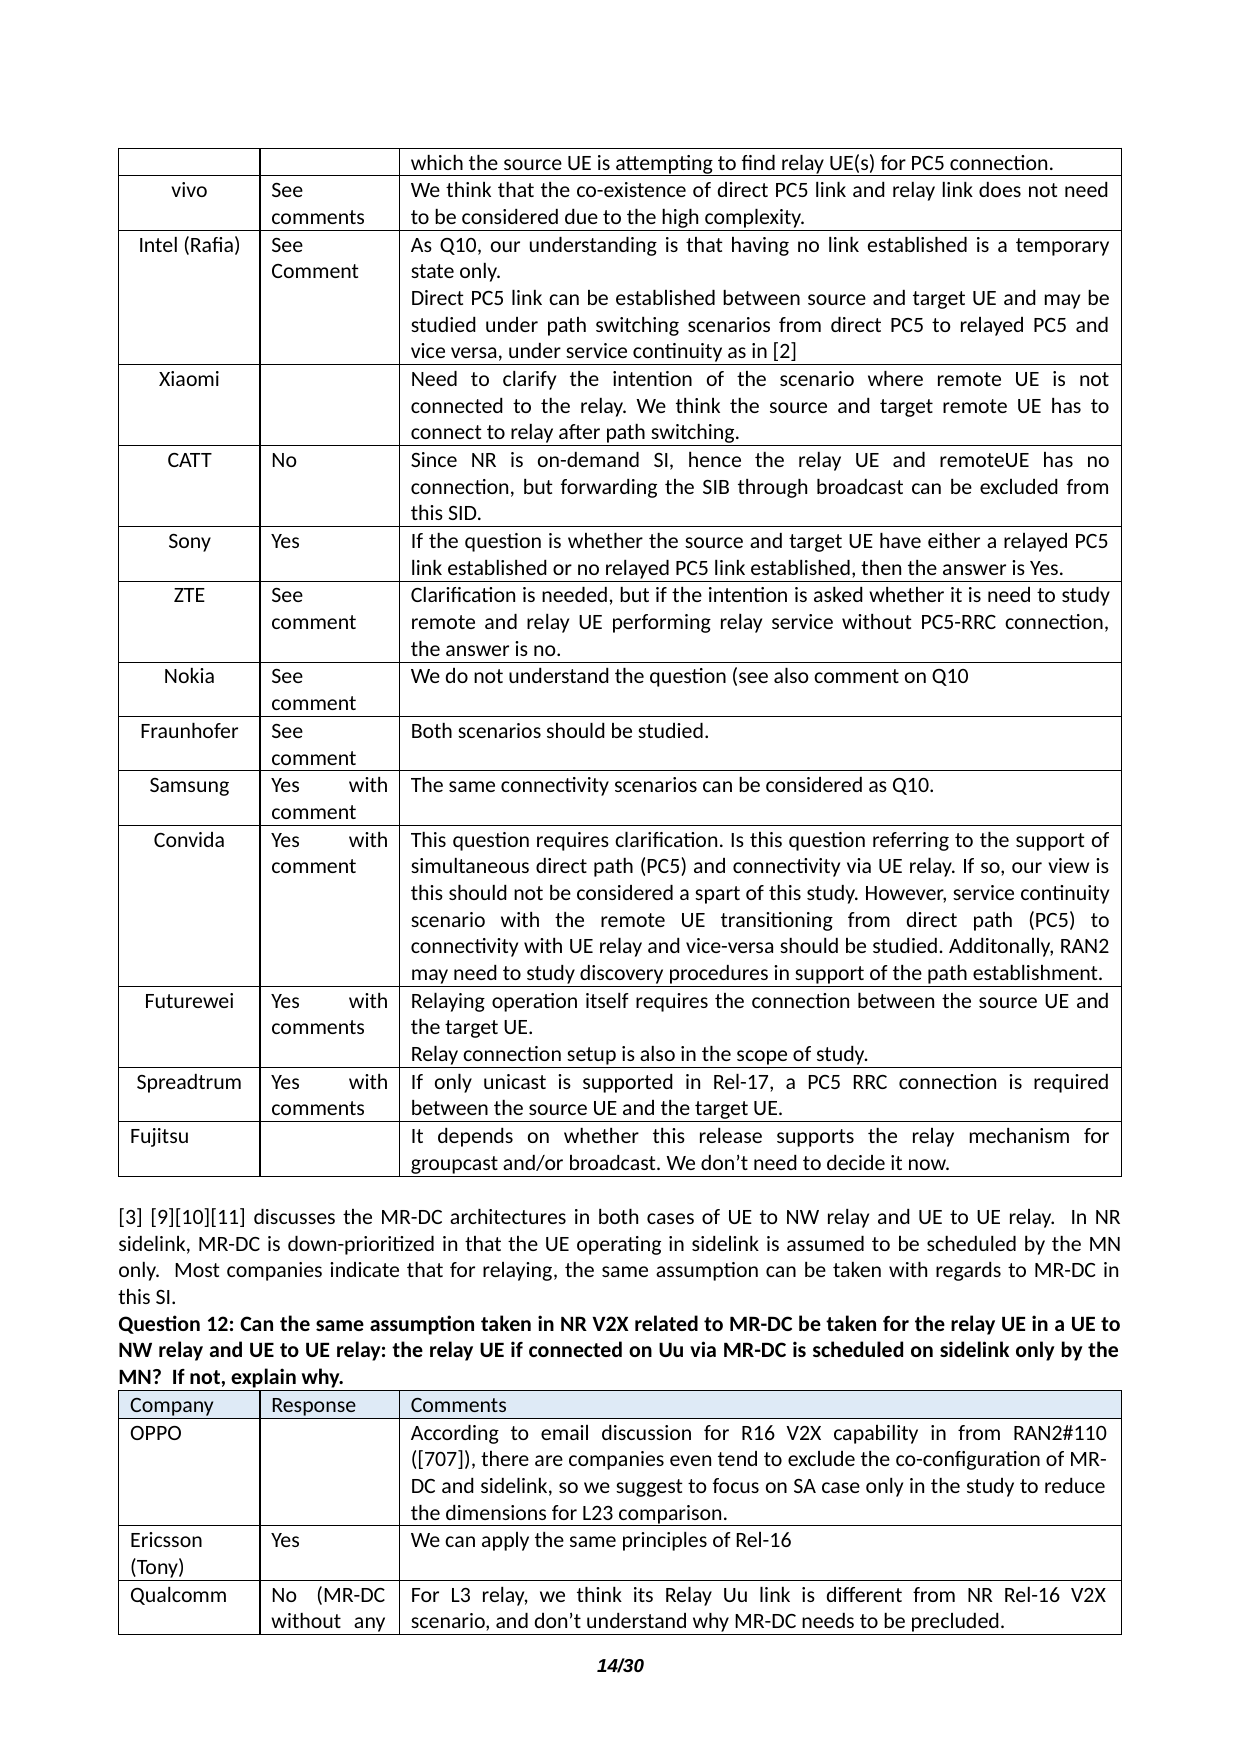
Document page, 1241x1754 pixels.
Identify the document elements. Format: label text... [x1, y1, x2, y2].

table_cell [261, 582, 399, 662]
table_cell [261, 1581, 399, 1634]
table_cell [400, 663, 1121, 716]
table_cell [261, 231, 399, 364]
table_cell [261, 1122, 399, 1176]
table_cell [261, 717, 399, 770]
text Question 12: Can the same assumption taken in NR V2X related to MR-DC be taken for the relay UE in a UE to NW relay and UE to UE relay: the relay UE if connected on Uu via MR-DC is scheduled on sidelink only by the MN? If not, explain why. [118, 1310, 1122, 1390]
text [3] [9][10][11] discusses the MR-DC architectures in both cases of UE to NW relay and UE to UE relay. In NR sidelink, MR-DC is down-prioritized in that the UE operating in sidelink is assumed to be scheduled by the MN only. Most companies indicate that for relaying, the same assumption can be taken with regards to MR-DC in this SI. [118, 1203, 1122, 1310]
table_cell [119, 365, 259, 445]
table_cell [119, 446, 259, 526]
table_cell [261, 663, 399, 716]
table_header Company [119, 1391, 259, 1418]
table_cell [119, 771, 259, 825]
table_cell [261, 446, 399, 526]
table_cell [400, 365, 1121, 445]
table_cell [400, 771, 1121, 825]
table_cell [261, 771, 399, 825]
table_cell [119, 1526, 259, 1580]
table_cell [400, 1419, 1121, 1525]
table_cell [119, 527, 259, 581]
table_cell [261, 527, 399, 581]
table_cell [400, 987, 1121, 1067]
table_cell [400, 826, 1121, 986]
table_cell [261, 176, 399, 230]
table_cell [119, 149, 259, 175]
table_cell [119, 826, 259, 986]
table_cell [400, 527, 1121, 581]
table_cell [119, 231, 259, 364]
table_cell [119, 1122, 259, 1176]
table_cell [400, 1526, 1121, 1580]
table_cell [261, 987, 399, 1067]
table_cell [119, 1581, 259, 1634]
table_cell [261, 1068, 399, 1121]
table_cell [400, 446, 1121, 526]
table_cell [400, 176, 1121, 230]
table_cell [400, 1122, 1121, 1176]
table_cell [119, 987, 259, 1067]
table_cell [119, 663, 259, 716]
table_cell [261, 1526, 399, 1580]
table_cell [119, 717, 259, 770]
table_cell [400, 149, 1121, 175]
table_header Response [261, 1391, 399, 1418]
table_cell [400, 582, 1121, 662]
table_cell [400, 1581, 1121, 1634]
table_header Comments [400, 1391, 1121, 1418]
table_cell [261, 826, 399, 986]
table_cell [119, 582, 259, 662]
table_cell [400, 1068, 1121, 1121]
table_cell [261, 365, 399, 445]
table_cell [261, 1419, 399, 1525]
table_cell [119, 176, 259, 230]
table_cell [400, 717, 1121, 770]
table_cell [119, 1419, 259, 1525]
table_cell [261, 149, 399, 175]
table_cell [119, 1068, 259, 1121]
table_cell [400, 231, 1121, 364]
